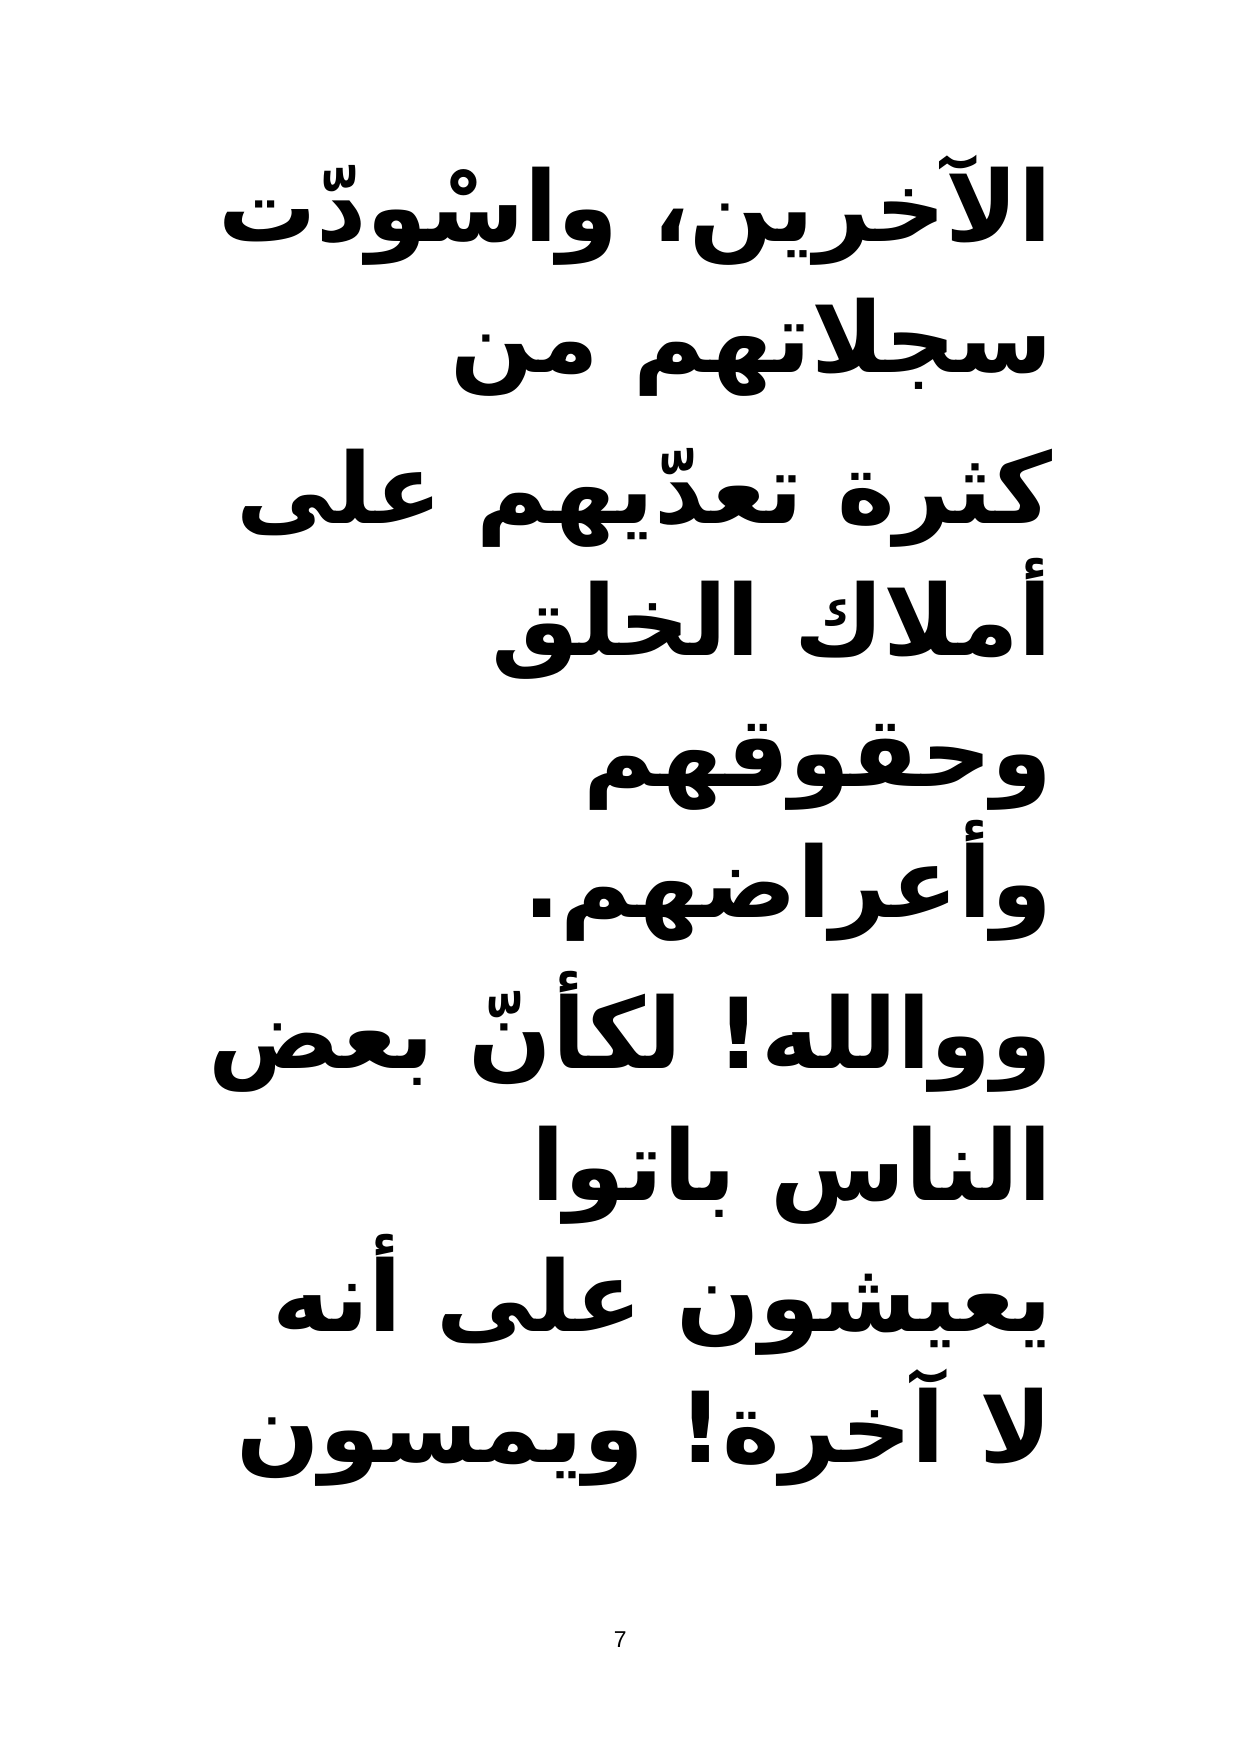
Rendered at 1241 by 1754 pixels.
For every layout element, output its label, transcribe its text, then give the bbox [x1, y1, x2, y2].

text كثرة تعدّيهم على أملاك الخلق وحقوقهم وأعراضهم. [187, 433, 1053, 940]
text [187, 150, 1053, 395]
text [187, 978, 1053, 1485]
